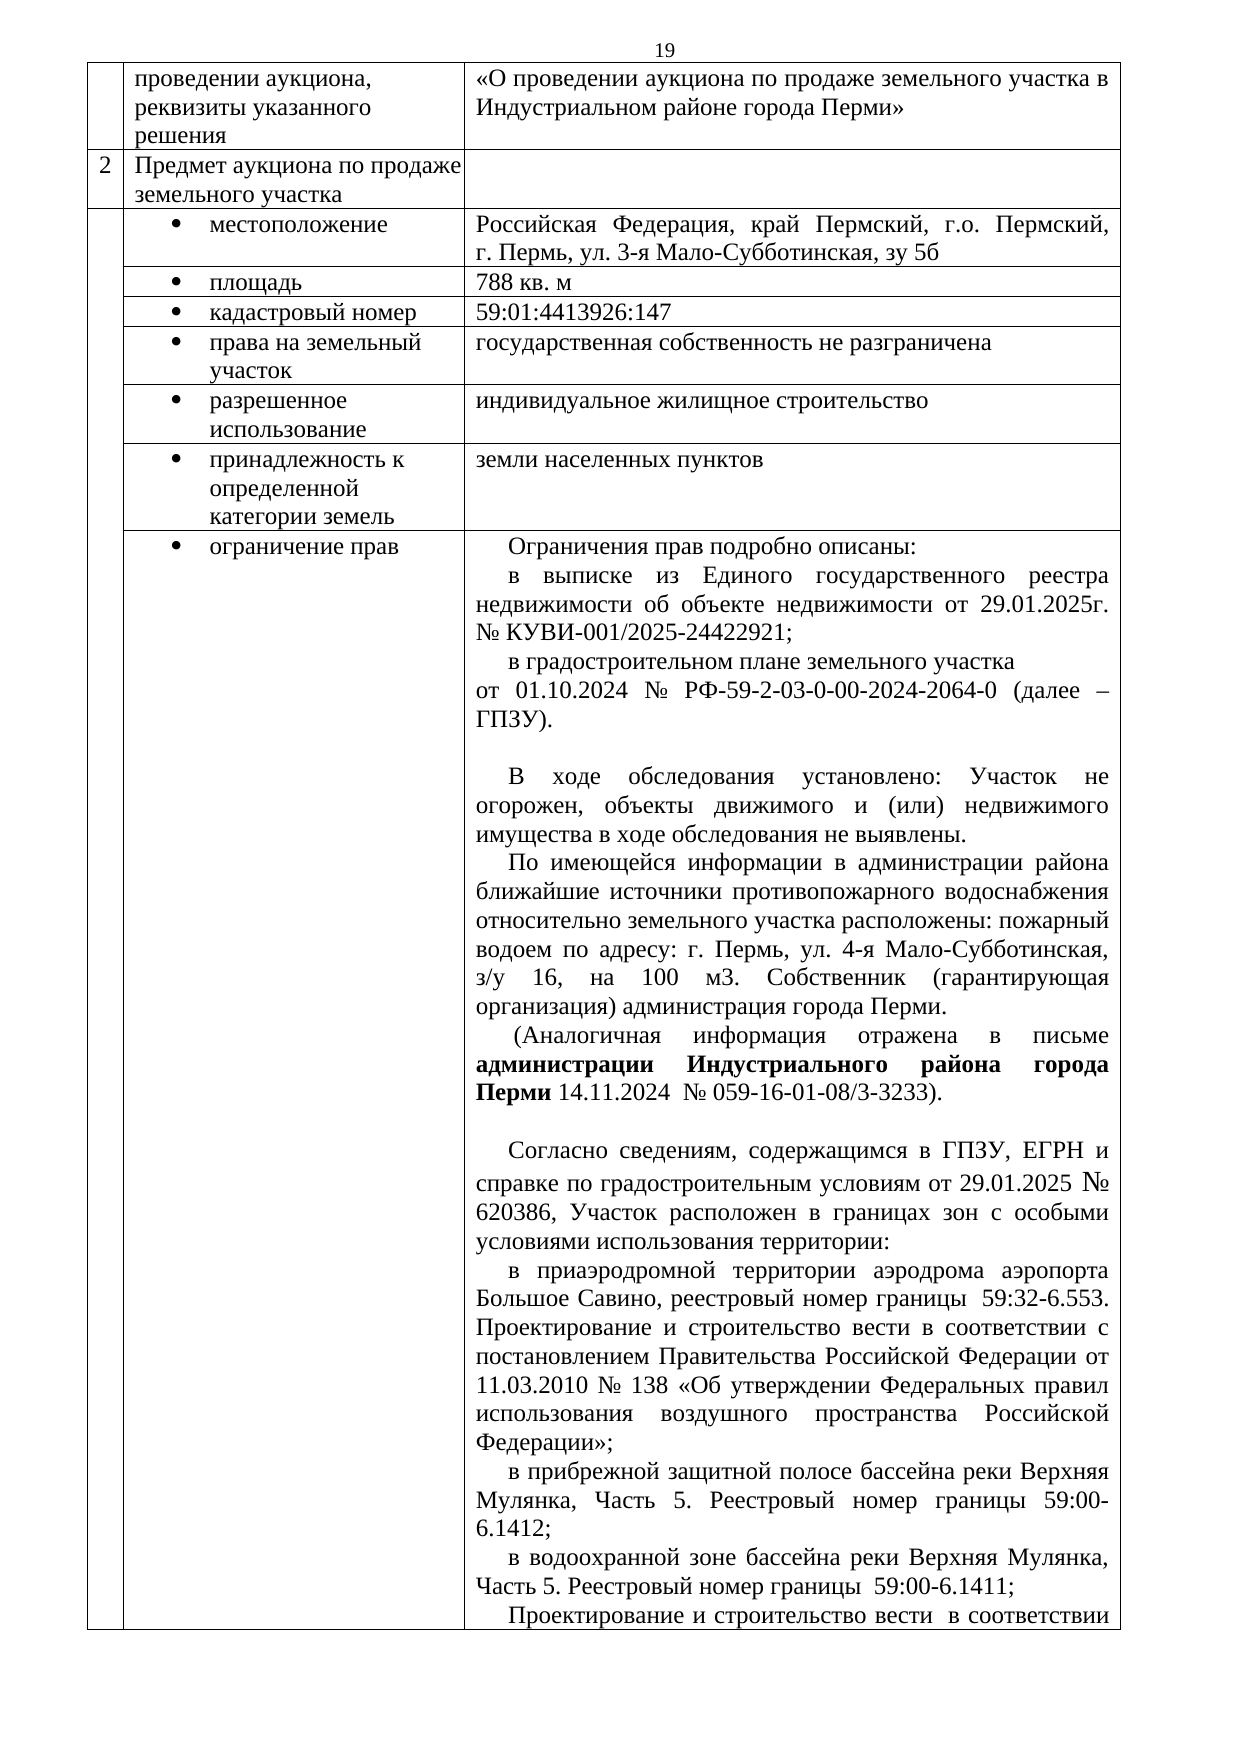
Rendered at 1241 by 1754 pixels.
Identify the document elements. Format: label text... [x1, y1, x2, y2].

table_cell 2 [88, 150, 123, 208]
table_cell ограничение прав [124, 531, 464, 1628]
table_cell Предмет аукциона по продаже земельного участка [124, 150, 464, 208]
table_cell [465, 531, 1120, 1628]
table_cell принадлежность к определенной категории земель [124, 444, 464, 530]
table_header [124, 63, 464, 149]
table_cell 59:01:4413926:147 [465, 297, 1120, 326]
table_cell [88, 209, 123, 1628]
table_cell площадь [124, 267, 464, 296]
table_cell [465, 150, 1120, 208]
table_cell 788 кв. м [465, 267, 1120, 296]
table_cell государственная собственность не разграничена [465, 327, 1120, 384]
table_cell Российская Федерация, край Пермский, г.о. Пермский, г. Пермь, ул. 3-я Мало-Субботинская, зу 5б [465, 209, 1120, 266]
table_cell индивидуальное жилищное строительство [465, 385, 1120, 443]
table_header 1 [88, 63, 123, 149]
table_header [465, 63, 1120, 149]
table_cell кадастровый номер [124, 297, 464, 326]
table_cell земли населенных пунктов [465, 444, 1120, 530]
table_cell разрешенное использование [124, 385, 464, 443]
table_cell местоположение [124, 209, 464, 266]
table_cell права на земельный участок [124, 327, 464, 384]
